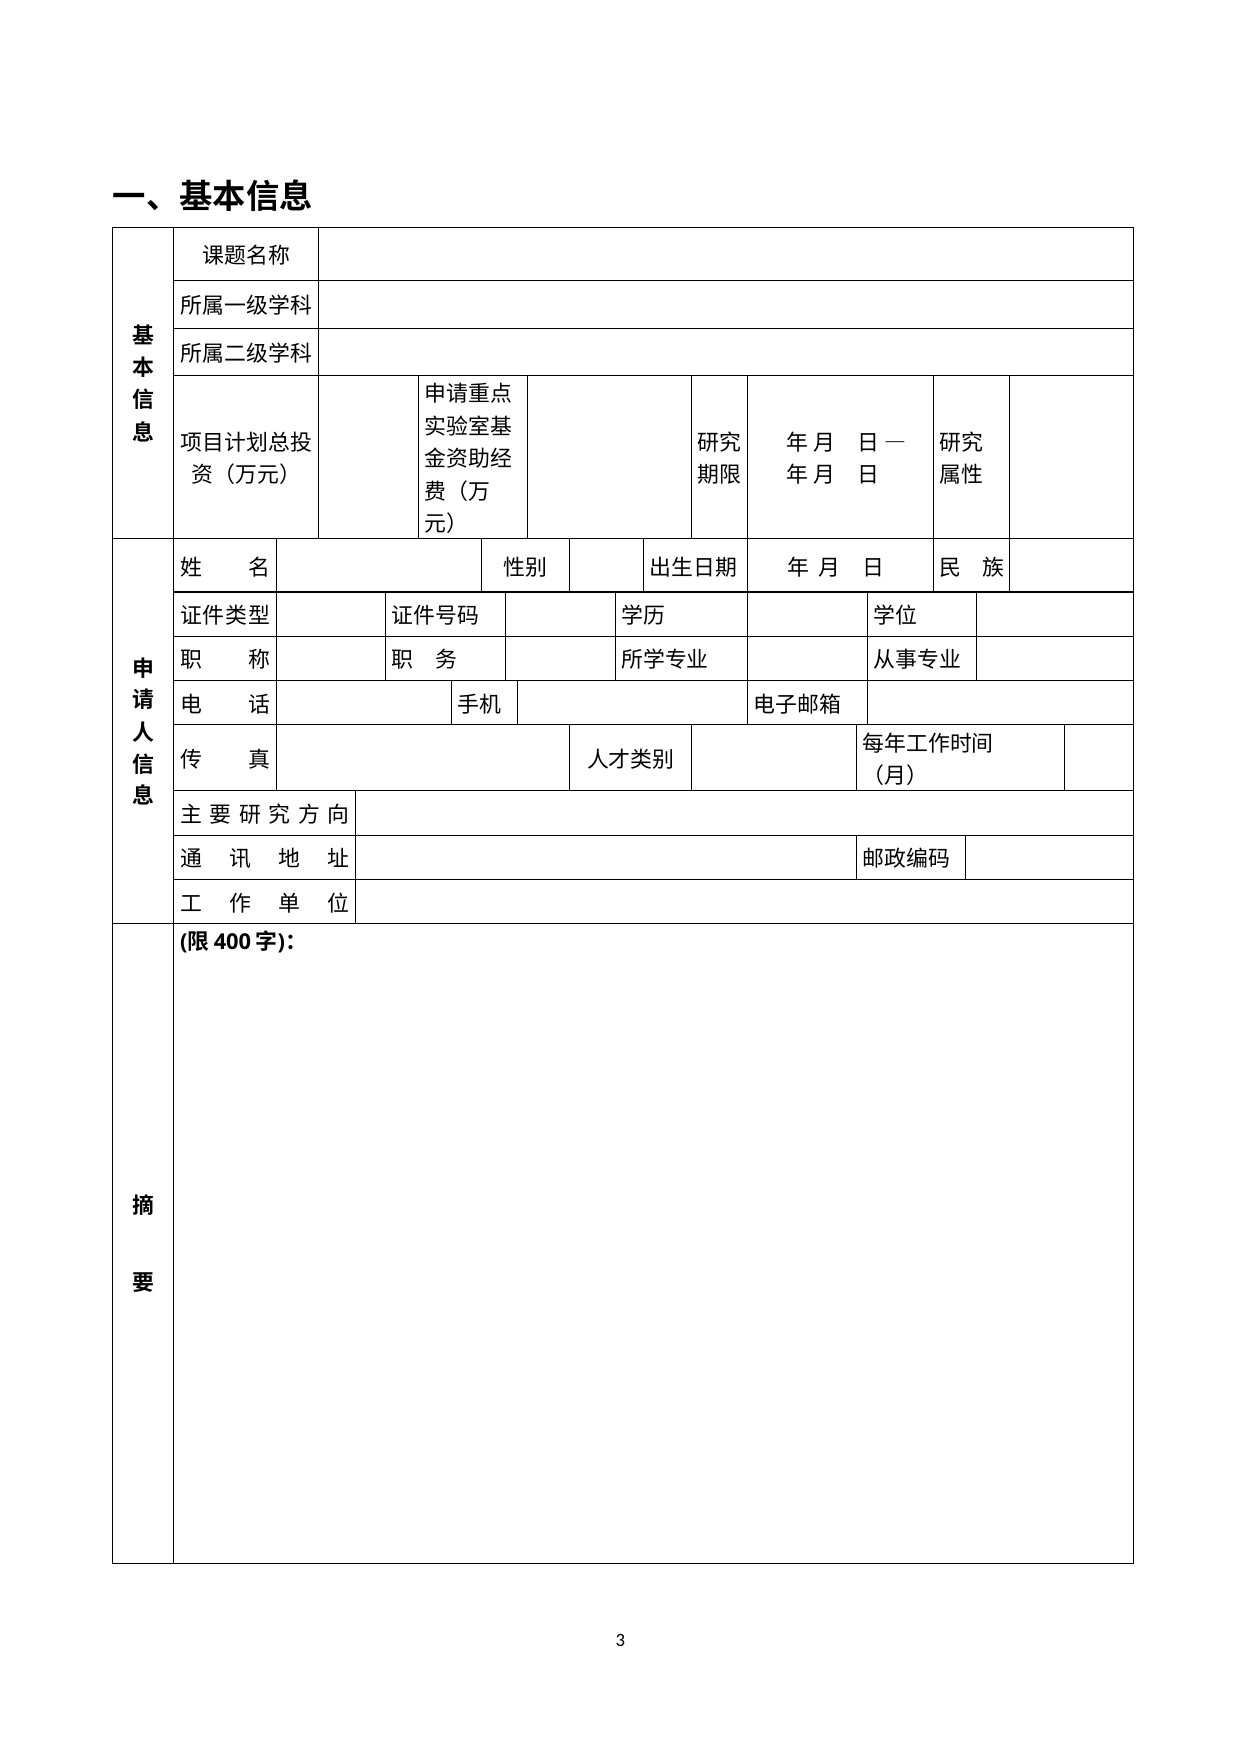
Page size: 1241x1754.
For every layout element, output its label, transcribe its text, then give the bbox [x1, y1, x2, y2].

table_cell [570, 539, 643, 591]
table_cell 证件类型 [174, 593, 276, 636]
table_cell 电子邮箱 [748, 681, 867, 724]
table_cell [506, 637, 615, 680]
table_cell 出生日期 [644, 539, 747, 591]
table_cell 传真 [174, 725, 276, 790]
table_cell [966, 836, 1133, 879]
table_cell 年 月 日 [748, 539, 933, 591]
table_cell [277, 593, 385, 636]
table_cell [277, 539, 481, 591]
table_cell [506, 593, 615, 636]
table_cell [518, 681, 747, 724]
table_cell 通讯地址 [174, 836, 355, 879]
table_cell 年 月 日 — 年 月 日 [748, 376, 933, 538]
table_cell [319, 329, 1133, 375]
table_cell [528, 376, 691, 538]
text 一、基本信息 [112, 162, 1128, 227]
table_cell 职称 [174, 637, 276, 680]
table_cell [868, 681, 1133, 724]
table_cell [748, 593, 867, 636]
table_cell [277, 681, 451, 724]
table_cell 证件号码 [386, 593, 505, 636]
table_header 基 本 信 息 [113, 228, 173, 538]
table_cell [977, 593, 1133, 636]
table_header 课题名称 [174, 228, 318, 280]
table_cell 姓名 [174, 539, 276, 591]
table_cell [1010, 539, 1133, 591]
table_cell 所学专业 [616, 637, 747, 680]
table_cell (限400字)： [174, 924, 1133, 1563]
table_cell 每年工作时间（月） [857, 725, 1064, 790]
table_cell 申请重点实验室基金资助经费（万元） [419, 376, 527, 538]
table_cell 人才类别 [570, 725, 691, 790]
table_cell 研究属性 [934, 376, 1009, 538]
table_cell 申 请 人 信 息 [113, 539, 173, 923]
table_cell 民族 [934, 539, 1009, 591]
table_cell 工作单位 [174, 880, 355, 923]
table_cell 所属二级学科 [174, 329, 318, 375]
table_cell 所属一级学科 [174, 281, 318, 327]
table_cell [1065, 725, 1133, 790]
table_header [319, 228, 1133, 280]
table_cell 摘 要 [113, 924, 173, 1563]
table_cell 学历 [616, 593, 747, 636]
table_cell 从事专业 [868, 637, 976, 680]
table_cell [319, 376, 418, 538]
table_cell 研究期限 [692, 376, 747, 538]
table_cell 性别 [482, 539, 569, 591]
table_cell 项目计划总投资（万元） [174, 376, 318, 538]
table_cell 电话 [174, 681, 276, 724]
table_cell [1010, 376, 1133, 538]
table_cell 学位 [868, 593, 976, 636]
table_cell [277, 725, 569, 790]
table_cell 手机 [452, 681, 517, 724]
table_cell 职 务 [386, 637, 505, 680]
table_cell [692, 725, 856, 790]
table_cell [356, 791, 1133, 834]
table_cell [277, 637, 385, 680]
table_cell [748, 637, 867, 680]
table_cell [356, 880, 1133, 923]
table_cell [319, 281, 1133, 327]
table_cell [356, 836, 856, 879]
table_cell [977, 637, 1133, 680]
table_cell 主要研究方向 [174, 791, 355, 834]
table_cell 邮政编码 [857, 836, 965, 879]
